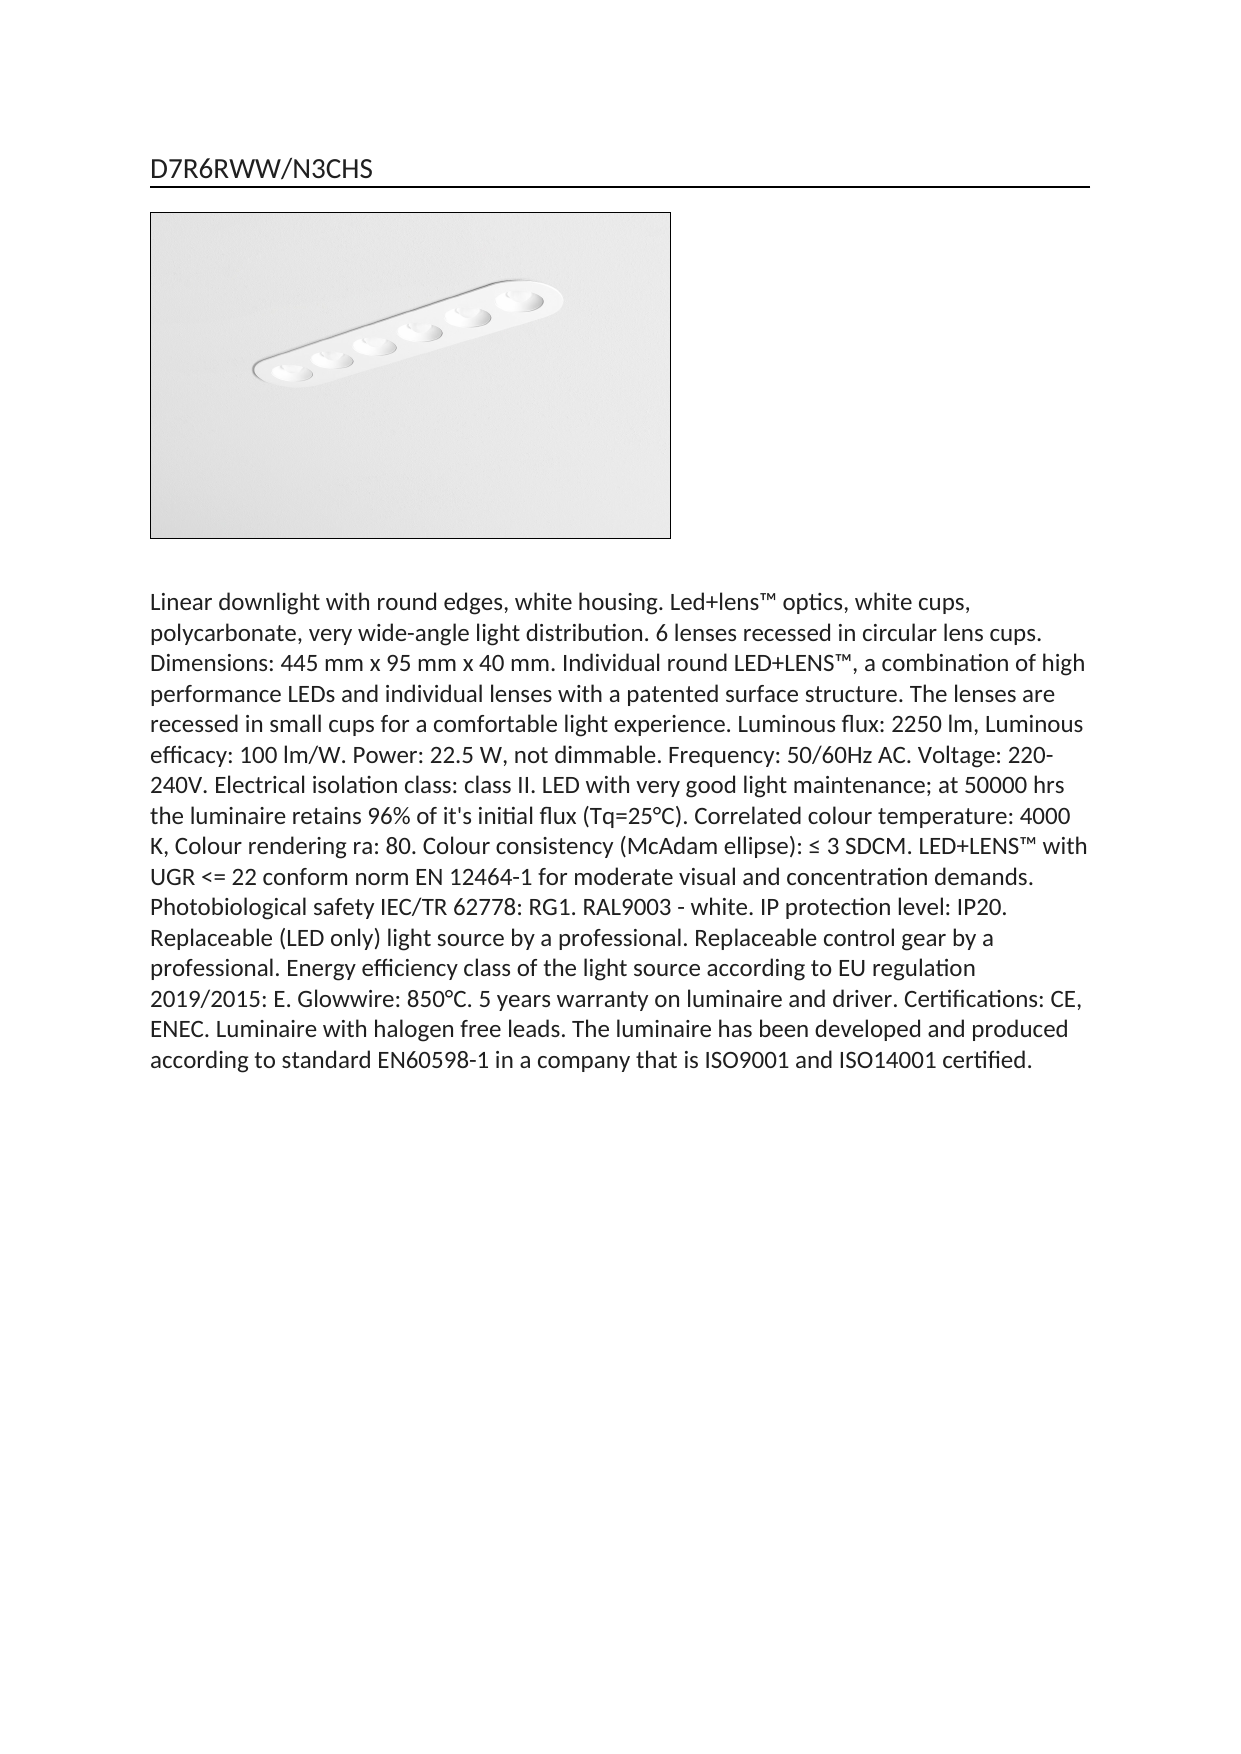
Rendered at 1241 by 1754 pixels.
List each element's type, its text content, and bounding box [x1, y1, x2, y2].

text Linear downlight with round edges, white housing. Led+lens™ optics, white cups, polycarbonate, very wide-angle light distribution. 6 lenses recessed in circular lens cups. Dimensions: 445 mm x 95 mm x 40 mm. Individual round LED+LENS™, a combination of high performance LEDs and individual lenses with a patented surface structure. The lenses are recessed in small cups for a comfortable light experience. Luminous flux: 2250 lm, Luminous efficacy: 100 lm/W. Power: 22.5 W, not dimmable. Frequency: 50/60Hz AC. Voltage: 220-240V. Electrical isolation class: class II. LED with very good light maintenance; at 50000 hrs the luminaire retains 96% of it's initial flux (Tq=25°C). Correlated colour temperature: 4000 K, Colour rendering ra: 80. Colour consistency (McAdam ellipse): ≤ 3 SDCM. LED+LENS™ with UGR <= 22 conform norm EN 12464-1 for moderate visual and concentration demands. Photobiological safety IEC/TR 62778: RG1. RAL9003 - white. IP protection level: IP20. Replaceable (LED only) light source by a professional. Replaceable control gear by a professional. Energy efficiency class of the light source according to EU regulation 2019/2015: E. Glowwire: 850°C. 5 years warranty on luminaire and driver. Certifications: CE, ENEC. Luminaire with halogen free leads. The luminaire has been developed and produced according to standard EN60598-1 in a company that is ISO9001 and ISO14001 certified. [150, 586, 1090, 1074]
text D7R6RWW/N3CHS [150, 150, 1090, 186]
picture [151, 213, 670, 538]
